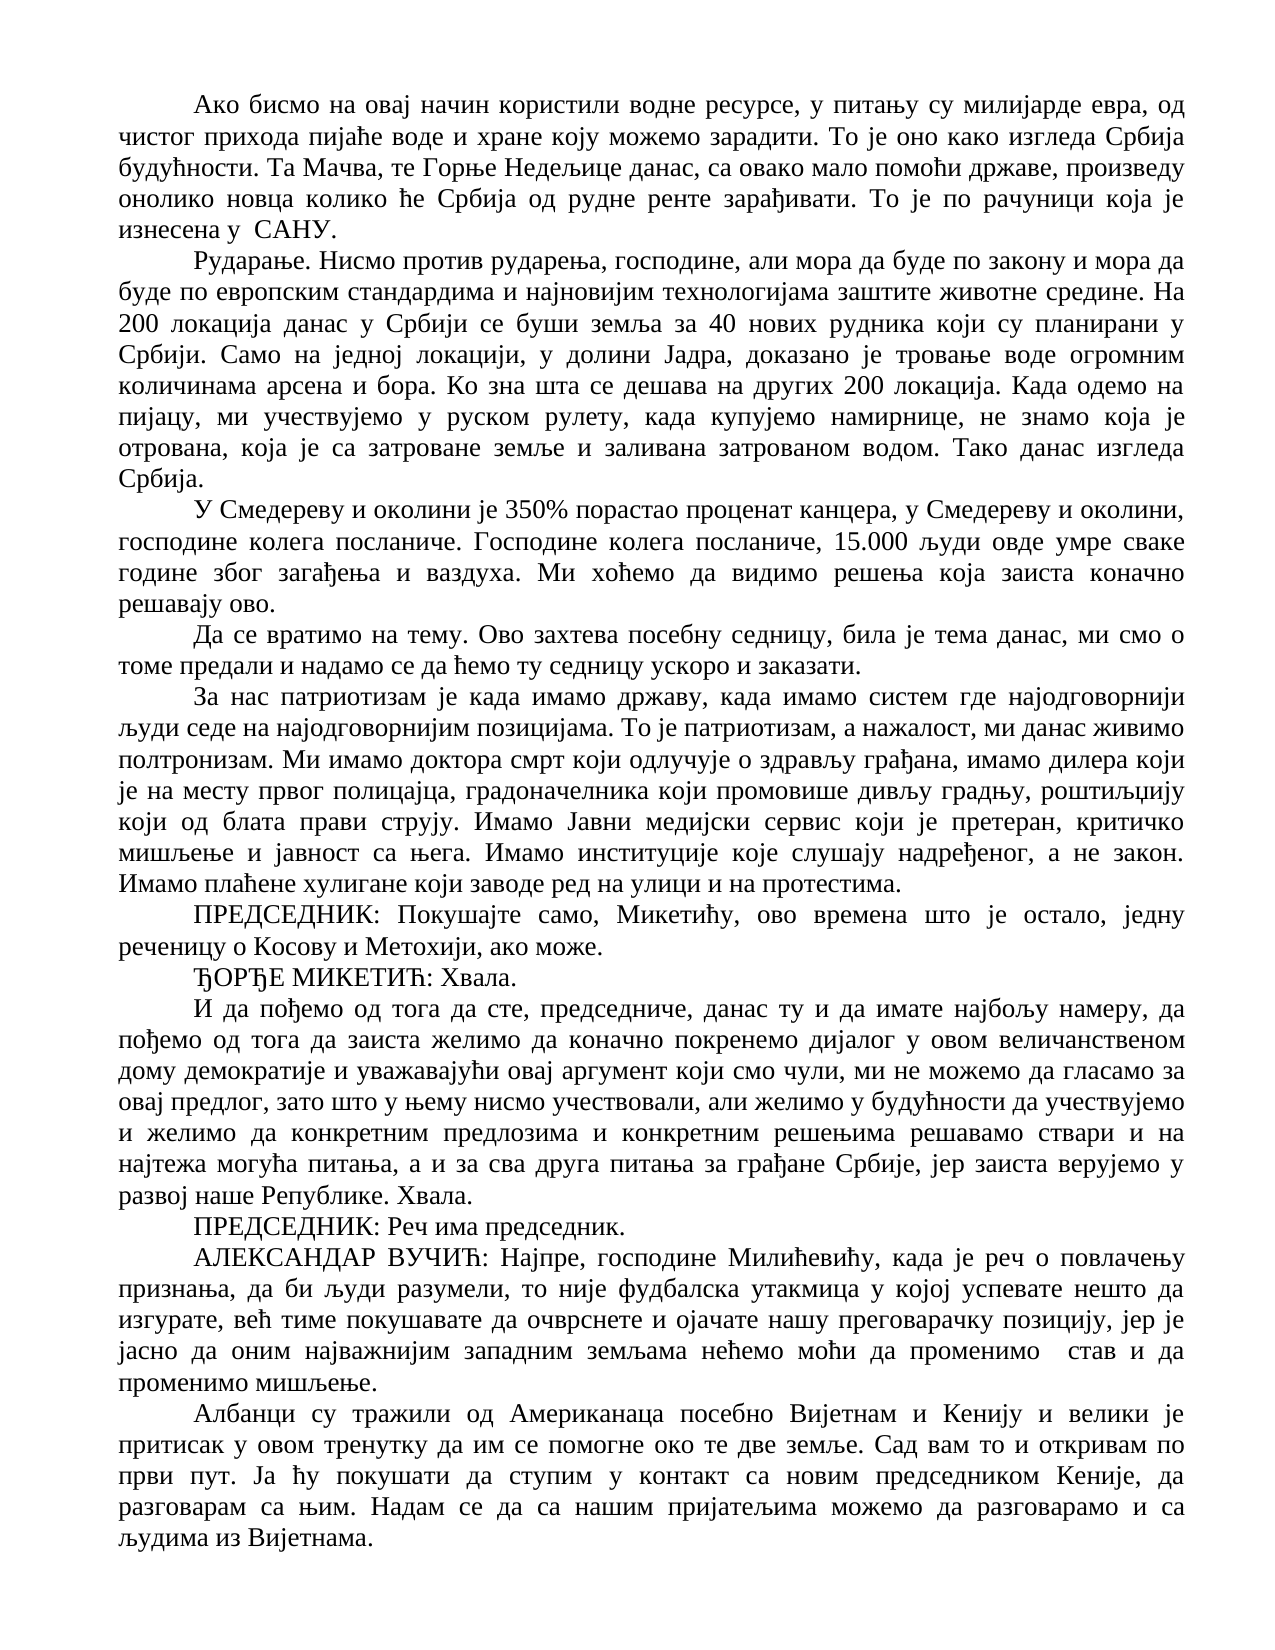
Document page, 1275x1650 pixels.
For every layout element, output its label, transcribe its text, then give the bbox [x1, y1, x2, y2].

text ЂОРЂЕ МИКЕТИЋ: Хвала. [118, 961, 1186, 992]
text Да се вратимо на тему. Ово захтева посебну седницу, била је тема данас, ми смо о томе предали и надамо се да ћемо ту седницу ускоро и заказати. [118, 618, 1186, 680]
text Албанци су тражили од Американаца посебно Вијетнам и Кенију и велики је притисак у овом тренутку да им се помогне око те две земље. Сад вам то и откривам по први пут. Ја ћу покушати да ступим у контакт са новим председником Кеније, да разговарам са њим. Надам се да са нашим пријатељима можемо да разговарамо и са људима из Вијетнама. [118, 1397, 1186, 1552]
text АЛЕКСАНДАР ВУЧИЋ: Најпре, господине Милићевићу, када је реч о повлачењу признања, да би људи разумели, то није фудбалска утакмица у којој успевате нешто да изгурате, већ тиме покушавате да очврснете и ојачате нашу преговарачку позицију, јер је јасно да оним најважнијим западним земљама нећемо моћи да променимо став и да променимо мишљење. [118, 1241, 1186, 1397]
text У Смедереву и околини је 350% порастао проценат канцера, у Смедереву и околини, господине колега посланиче. Господине колега посланиче, 15.000 људи овде умре сваке године због загађења и ваздуха. Ми хоћемо да видимо решења која заиста коначно решавају ово. [118, 493, 1186, 618]
text Ако бисмо на овај начин користили водне ресурсе, у питању су милијарде евра, од чистог прихода пијаће воде и хране коју можемо зарадити. То је оно како изгледа Србија будућности. Та Мачва, те Горње Недељице данас, са овако мало помоћи државе, произведу онолико новца колико ће Србија од рудне ренте зарађивати. То је по рачуници која је изнесена у САНУ. [118, 89, 1186, 244]
text За нас патриотизам је када имамо државу, када имамо систем где најодговорнији људи седе на најодговорнијим позицијама. То је патриотизам, а нажалост, ми данас живимо полтронизам. Ми имамо доктора смрт који одлучује о здрављу грађана, имамо дилера који је на месту првог полицајца, градоначелника који промовише дивљу градњу, роштиљџију који од блата прави струју. Имамо Јавни медијски сервис који је претеран, критичко мишљење и јавност са њега. Имамо институције које слушају надређеног, а не закон. Имамо плаћене хулигане који заводе ред на улици и на протестима. [118, 680, 1186, 898]
text Рударање. Нисмо против рударења, господине, али мора да буде по закону и мора да буде по европским стандардима и најновијим технологијама заштите животне средине. На 200 локација данас у Србији се буши земља за 40 нових рудника који су планирани у Србији. Само на једној локацији, у долини Јадра, доказано је тровање воде огромним количинама арсена и бора. Ко зна шта се дешава на других 200 локација. Када одемо на пијацу, ми учествујемо у руском рулету, када купујемо намирнице, не знамо која је отрована, која је са затроване земље и заливана затрованом водом. Тако данас изгледа Србија. [118, 244, 1186, 493]
text И да пођемо од тога да сте, председниче, данас ту и да имате најбољу намеру, да пођемо од тога да заиста желимо да коначно покренемо дијалог у овом величанственом дому демократије и уважавајући овај аргумент који смо чули, ми не можемо да гласамо за овај предлог, зато што у њему нисмо учествовали, али желимо у будућности да учествујемо и желимо да конкретним предлозима и конкретним решењима решавамо ствари и на најтежа могућа питања, а и за сва друга питања за грађане Србије, јер заиста верујемо у развој наше Републике. Хвала. [118, 992, 1186, 1210]
text ПРЕДСЕДНИК: Реч има председник. [118, 1210, 1186, 1241]
text ПРЕДСЕДНИК: Покушајте само, Микетићу, ово времена што је остало, једну реченицу о Косову и Метохији, ако може. [118, 898, 1186, 961]
